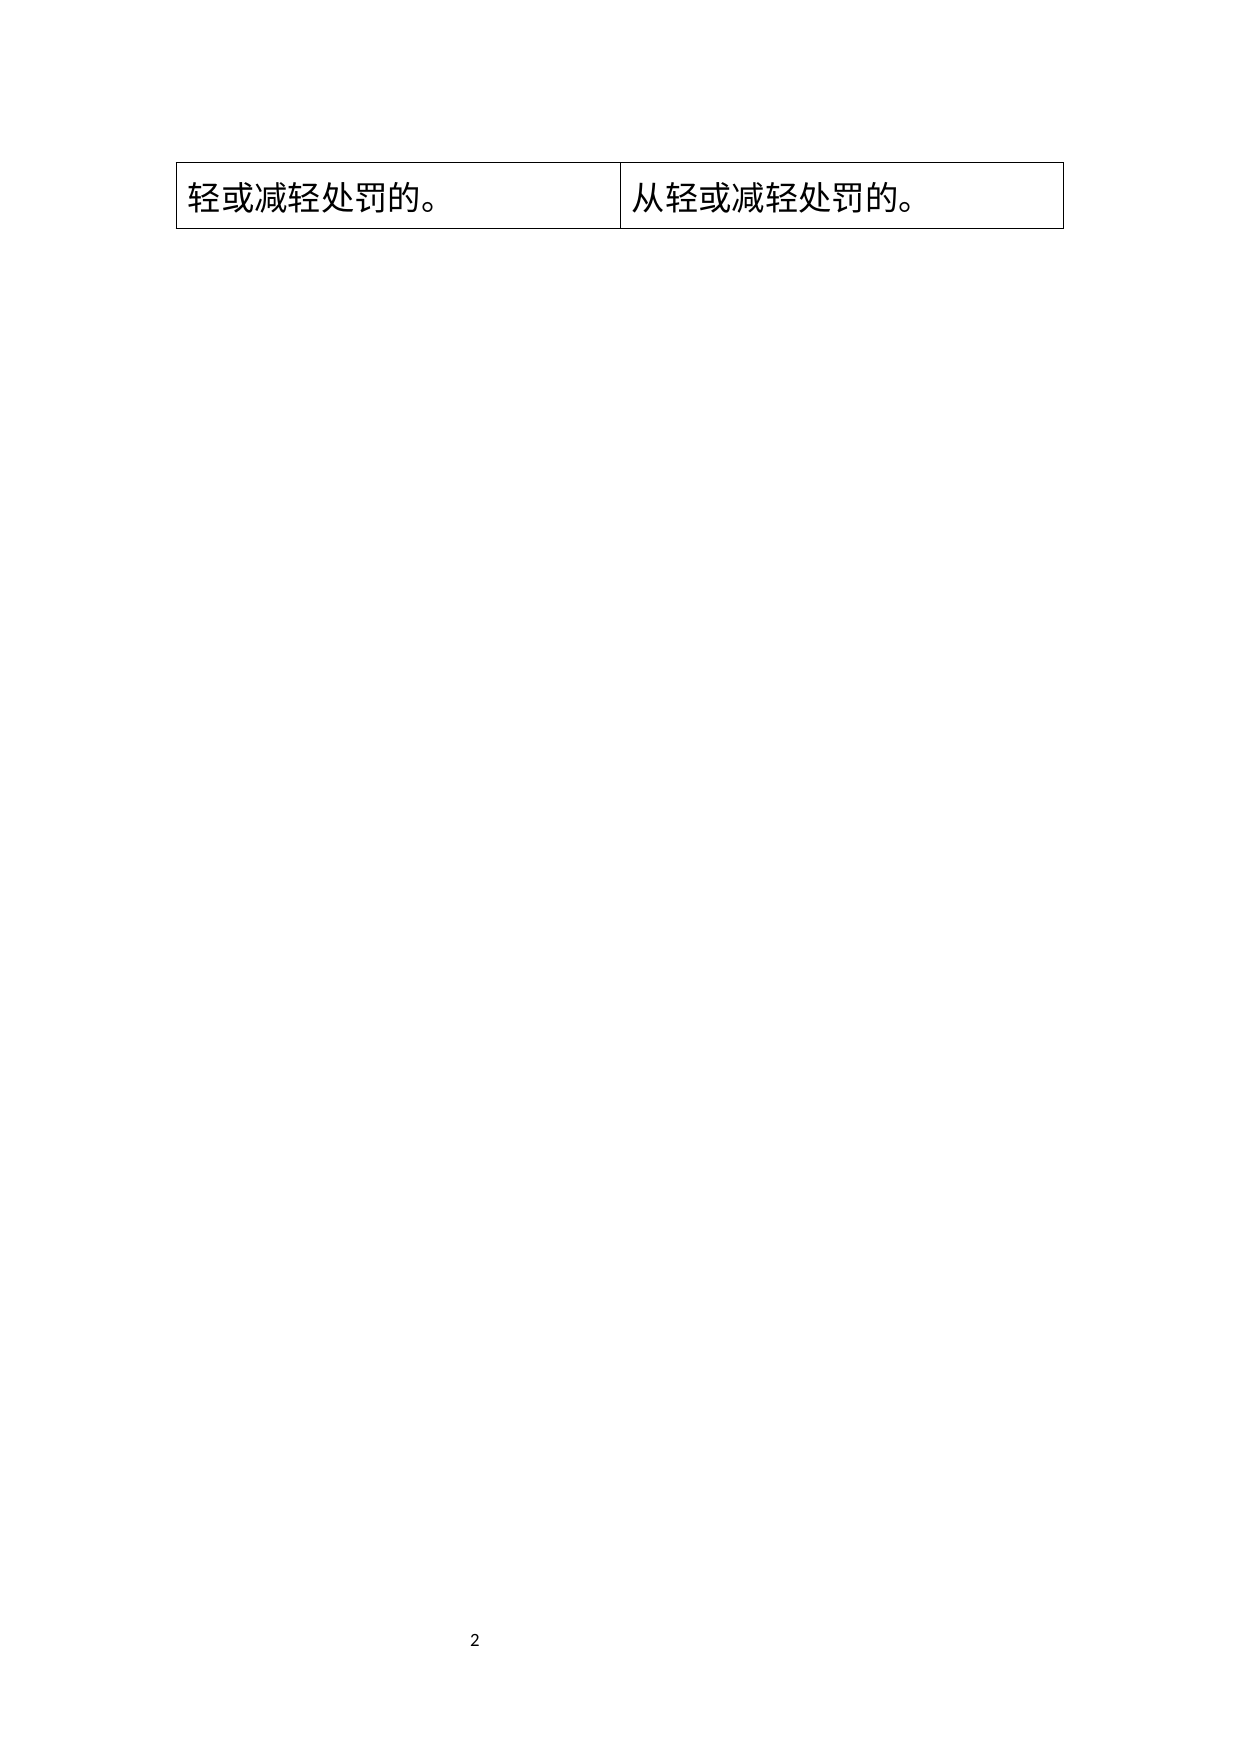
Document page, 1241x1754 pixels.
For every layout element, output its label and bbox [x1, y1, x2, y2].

table_cell [621, 163, 1063, 228]
table_cell [177, 163, 620, 228]
